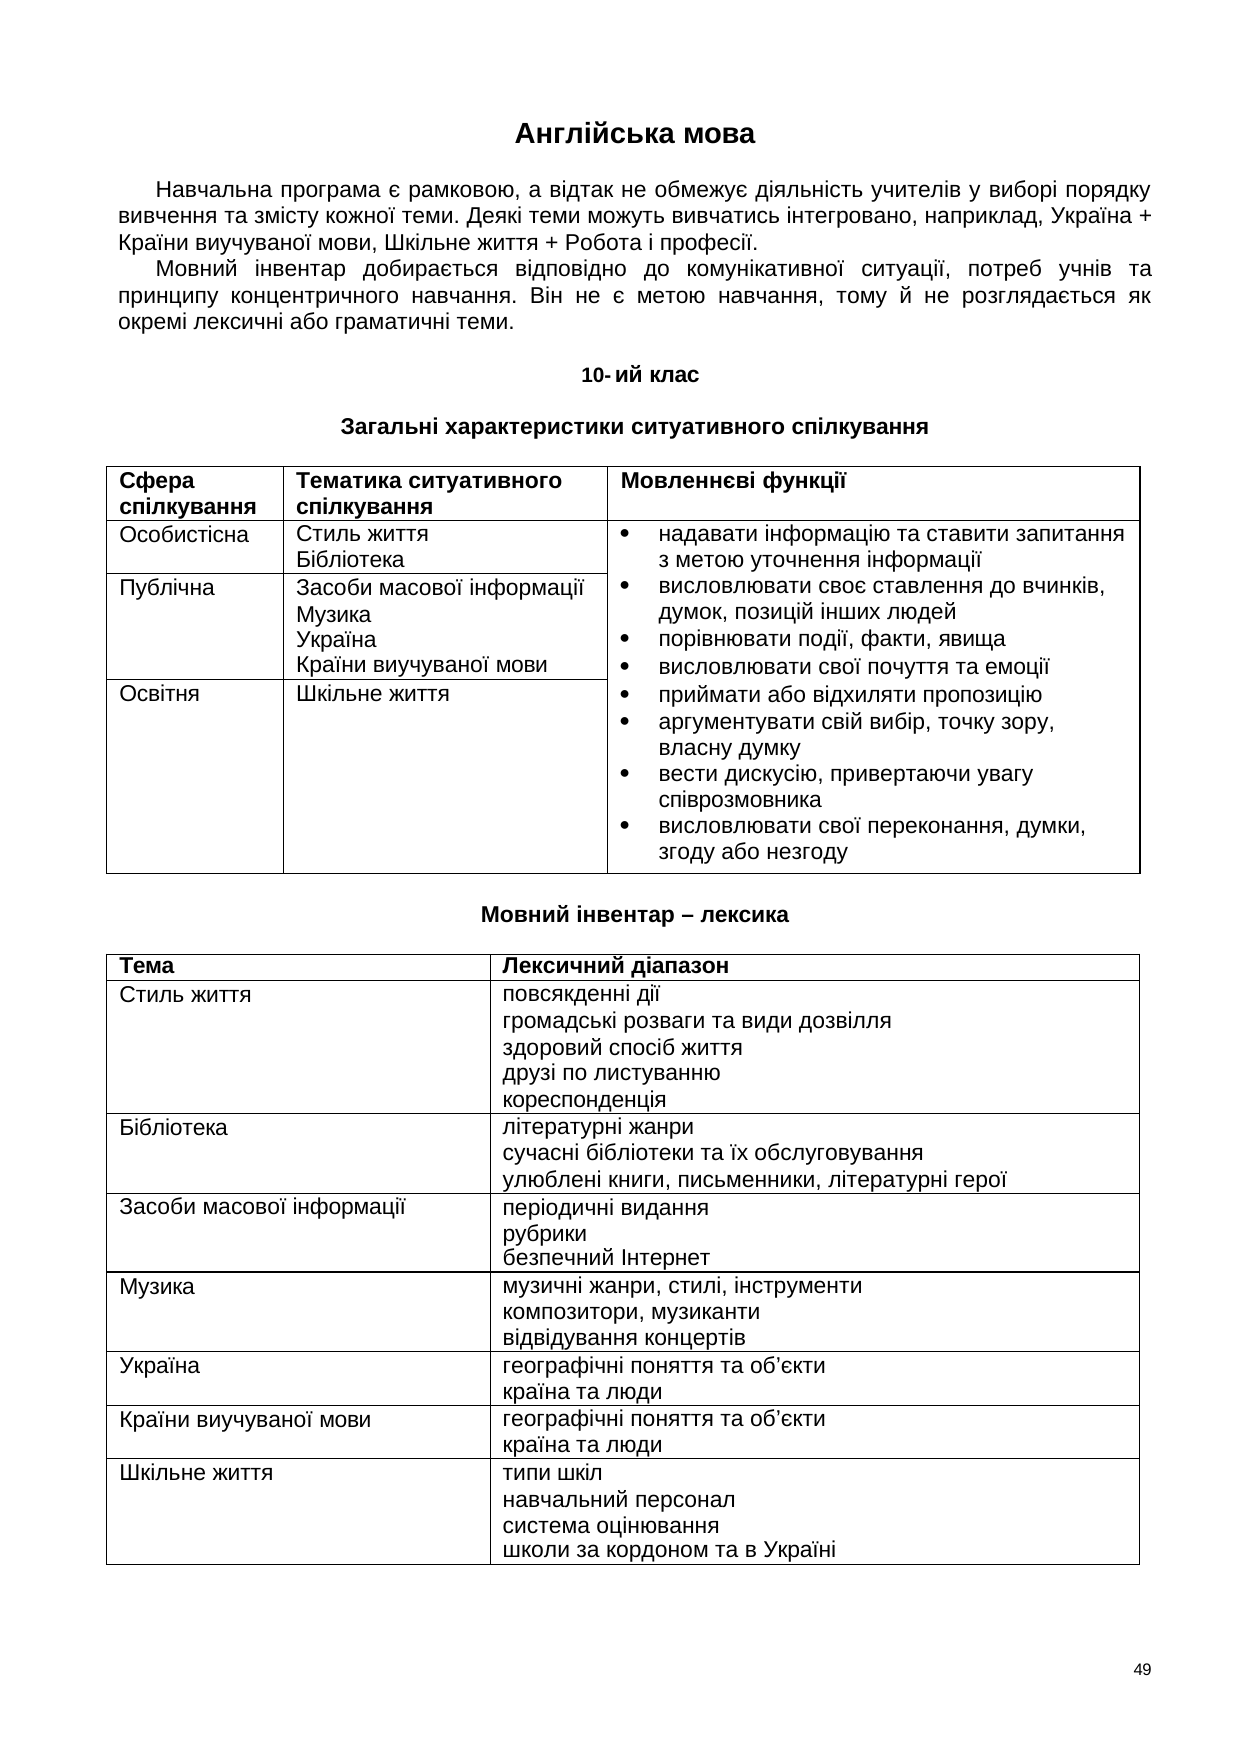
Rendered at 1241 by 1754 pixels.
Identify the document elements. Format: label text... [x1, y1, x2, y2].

table_cell Засоби масової інформації Музика Україна Країни виучуваної мови [284, 574, 607, 678]
table_cell Шкільне життя [107, 1459, 490, 1564]
text Навчальна програма є рамковою, а відтак не обмежує діяльність учителів у виборі порядку вивчення та змісту кожної теми. Деякі теми можуть вивчатись інтегровано, наприклад, Україна + Країни виучуваної мови, Шкільне життя + Робота і професії. [118, 176, 1152, 255]
table_cell музичні жанри, стилі, інструменти композитори, музиканти відвідування концертів [491, 1273, 1139, 1351]
table_header Сфера спілкування [107, 467, 283, 520]
table_cell періодичні видання рубрики безпечний Інтернет [491, 1194, 1139, 1271]
table_header Тема [107, 955, 490, 980]
table_cell літературні жанри сучасні бібліотеки та їх обслуговування улюблені книги, письменники, літературні герої [491, 1114, 1139, 1193]
subtitle ий клас [118, 361, 1163, 387]
table_header Тематика ситуативного спілкування [284, 467, 607, 520]
table_cell Стиль життя [107, 981, 490, 1112]
table_cell географічні поняття та об’єкти країна та люди [491, 1406, 1139, 1458]
table_cell надавати інформацію та ставити запитання з метою уточнення інформації висловлювати своє ставлення до вчинків, думок, позицій інших людей порівнювати події, факти, явища висловлювати свої почуття та емоції приймати або відхиляти пропозицію аргументувати свій вибір, точку зору, власну думку вести дискусію, привертаючи увагу співрозмовника висловлювати свої переконання, думки, згоду або незгоду [608, 521, 1139, 873]
table_cell Особистісна [107, 521, 283, 573]
subtitle Англійська мова [124, 116, 1146, 149]
table_cell Україна [107, 1352, 490, 1405]
table_header Лексичний діапазон [491, 955, 1139, 980]
table_cell географічні поняття та об’єкти країна та люди [491, 1352, 1139, 1405]
table_header Мовленнєві функції [608, 467, 1139, 520]
table_cell Стиль життя Бібліотека [284, 521, 607, 573]
table_cell Освітня [107, 680, 283, 873]
table_cell Засоби масової інформації [107, 1194, 490, 1271]
table_cell Публічна [107, 574, 283, 678]
table_cell Бібліотека [107, 1114, 490, 1193]
table_cell Країни виучуваної мови [107, 1406, 490, 1458]
text Мовний інвентар добирається відповідно до комунікативної ситуації, потреб учнів та принципу концентричного навчання. Він не є метою навчання, тому й не розглядається як окремі лексичні або граматичні теми. [118, 255, 1152, 334]
table_cell повсякденні дії громадські розваги та види дозвілля здоровий спосіб життя друзі по листуванню кореспонденція [491, 981, 1139, 1112]
table_cell Шкільне життя [284, 680, 607, 873]
table_cell типи шкіл навчальний персонал система оцінювання школи за кордоном та в Україні [491, 1459, 1139, 1564]
text Мовний інвентар – лексика [124, 901, 1146, 927]
table_cell Музика [107, 1273, 490, 1351]
text Загальні характеристики ситуативного спілкування [124, 413, 1146, 440]
